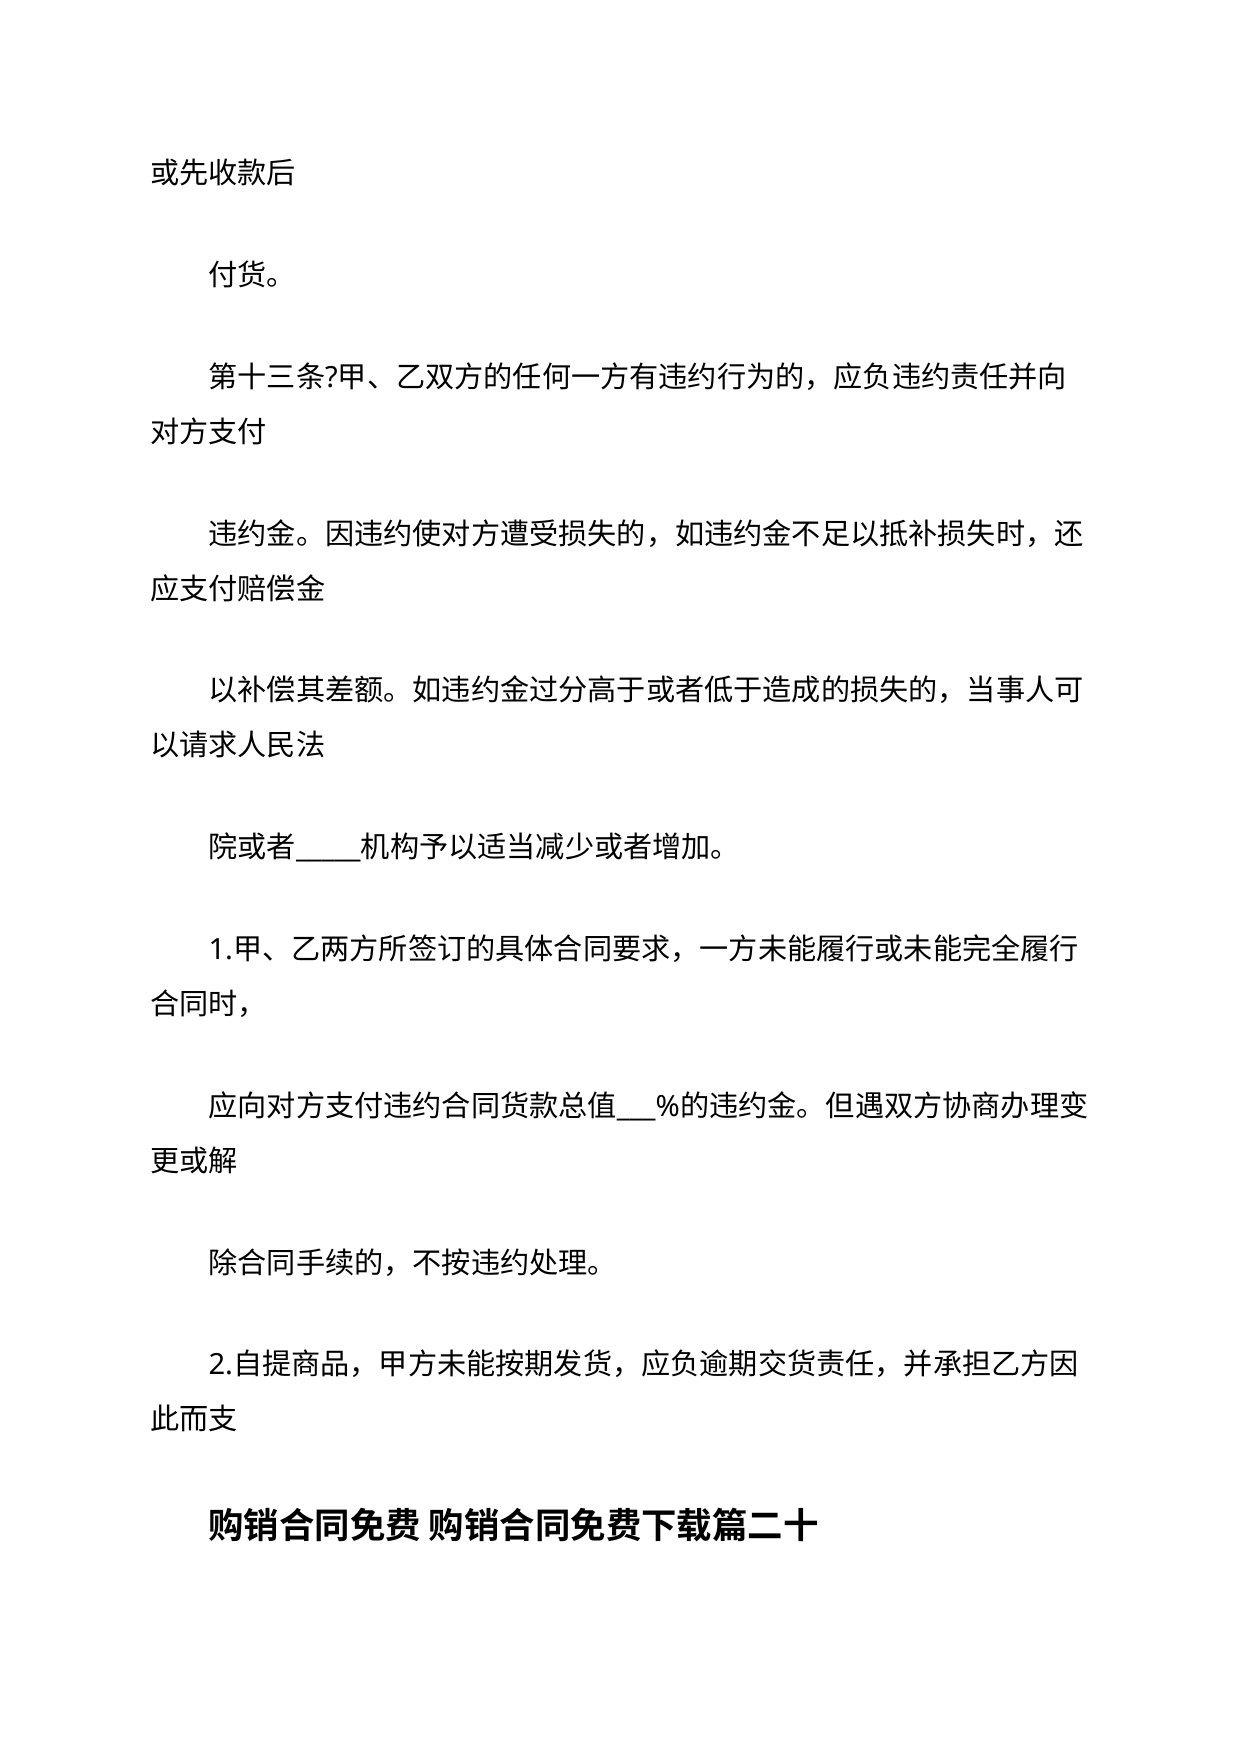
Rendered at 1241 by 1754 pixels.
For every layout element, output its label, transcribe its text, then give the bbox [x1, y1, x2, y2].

text 第十三条?甲、乙双方的任何一方有违约行为的，应负违约责任并向对方支付 [150, 353, 1090, 451]
text 购销合同免费 购销合同免费下载篇二十 [150, 1498, 1090, 1549]
text 违约金。因违约使对方遭受损失的，如违约金不足以抵补损失时，还应支付赔偿金 [150, 510, 1090, 607]
text 以补偿其差额。如违约金过分高于或者低于造成的损失的，当事人可以请求人民法 [150, 667, 1090, 764]
text 除合同手续的，不按违约处理。 [150, 1239, 1090, 1281]
text 院或者_____机构予以适当减少或者增加。 [150, 824, 1090, 866]
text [150, 150, 1090, 192]
text 应向对方支付违约合同货款总值___%的违约金。但遇双方协商办理变更或解 [150, 1082, 1090, 1180]
text 2.自提商品，甲方未能按期发货，应负逾期交货责任，并承担乙方因此而支 [150, 1341, 1090, 1438]
text 付货。 [150, 252, 1090, 294]
text 1.甲、乙两方所签订的具体合同要求，一方未能履行或未能完全履行合同时， [150, 926, 1090, 1023]
